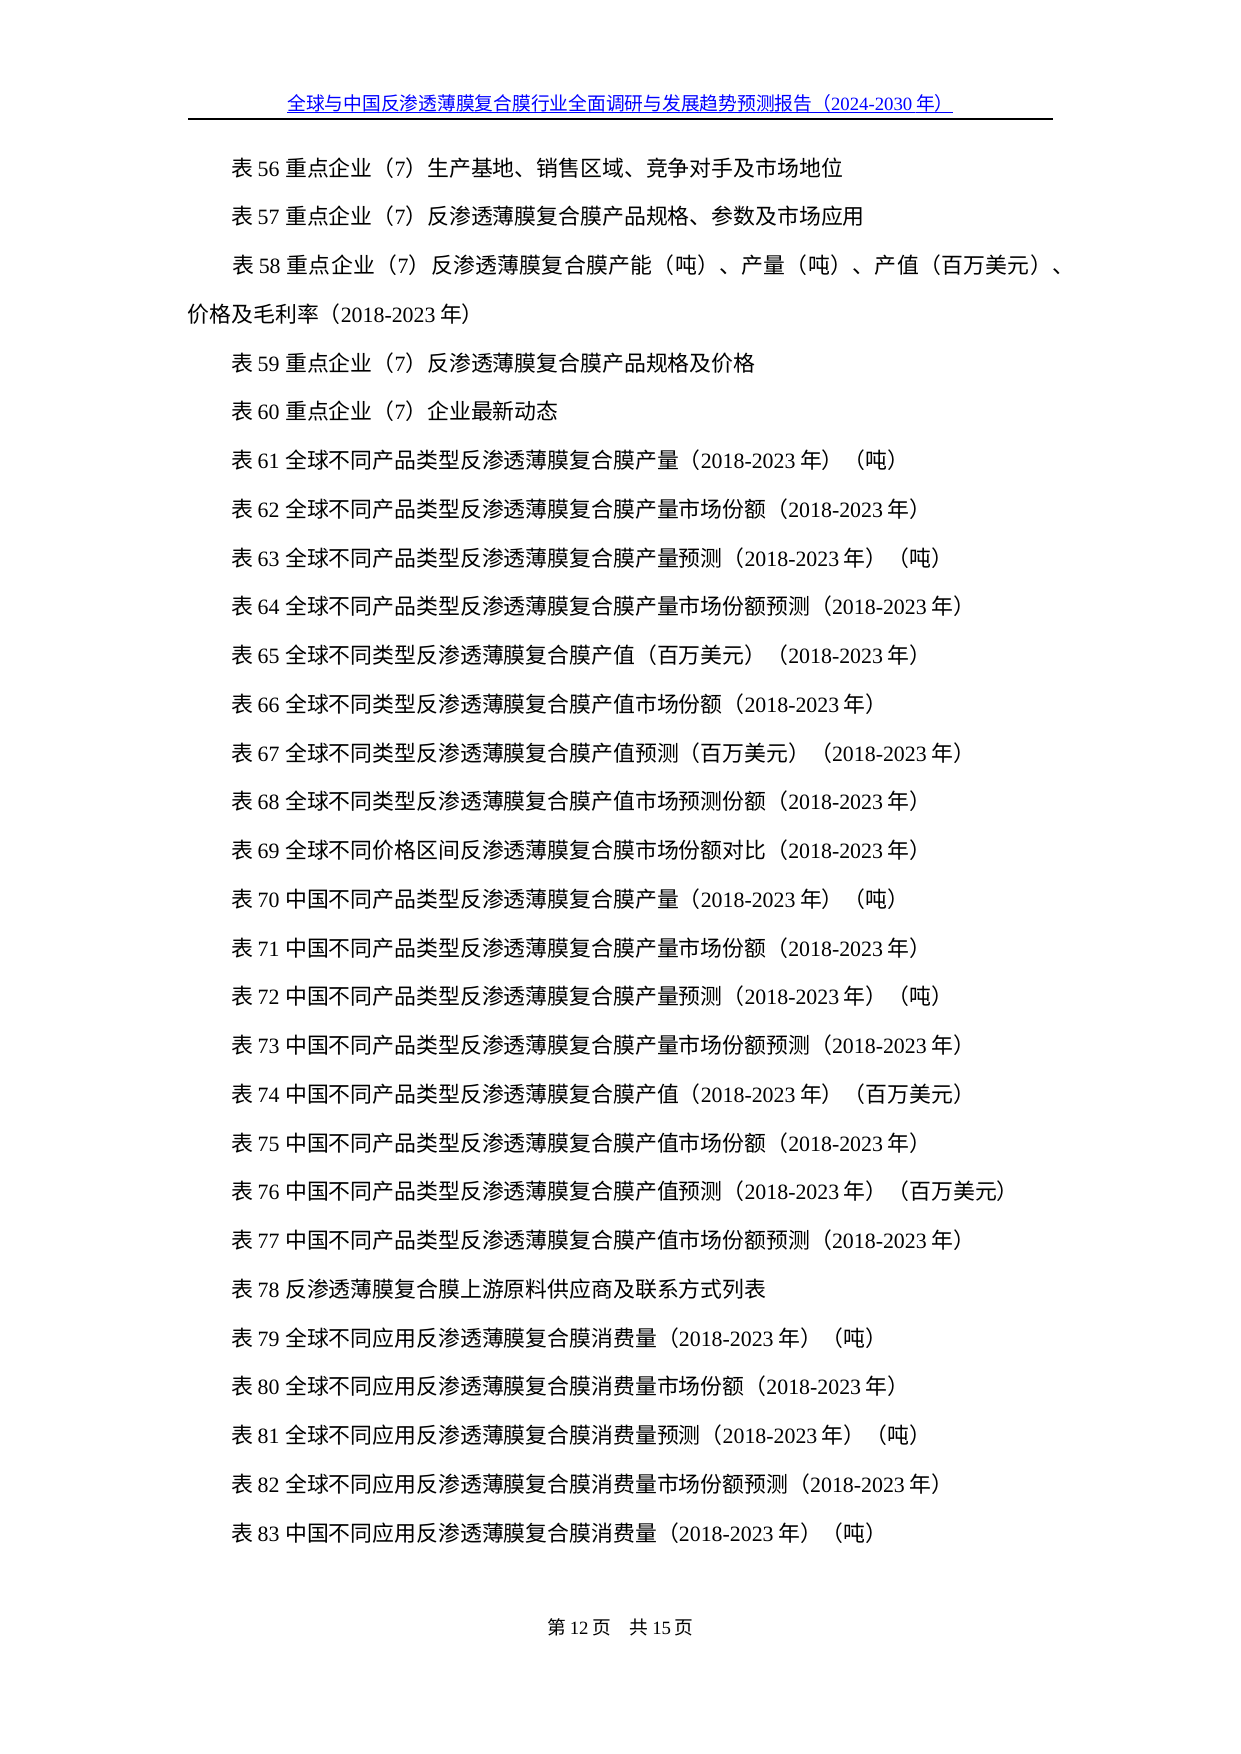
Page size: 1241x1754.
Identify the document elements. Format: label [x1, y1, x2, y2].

text [187, 150, 1053, 1548]
